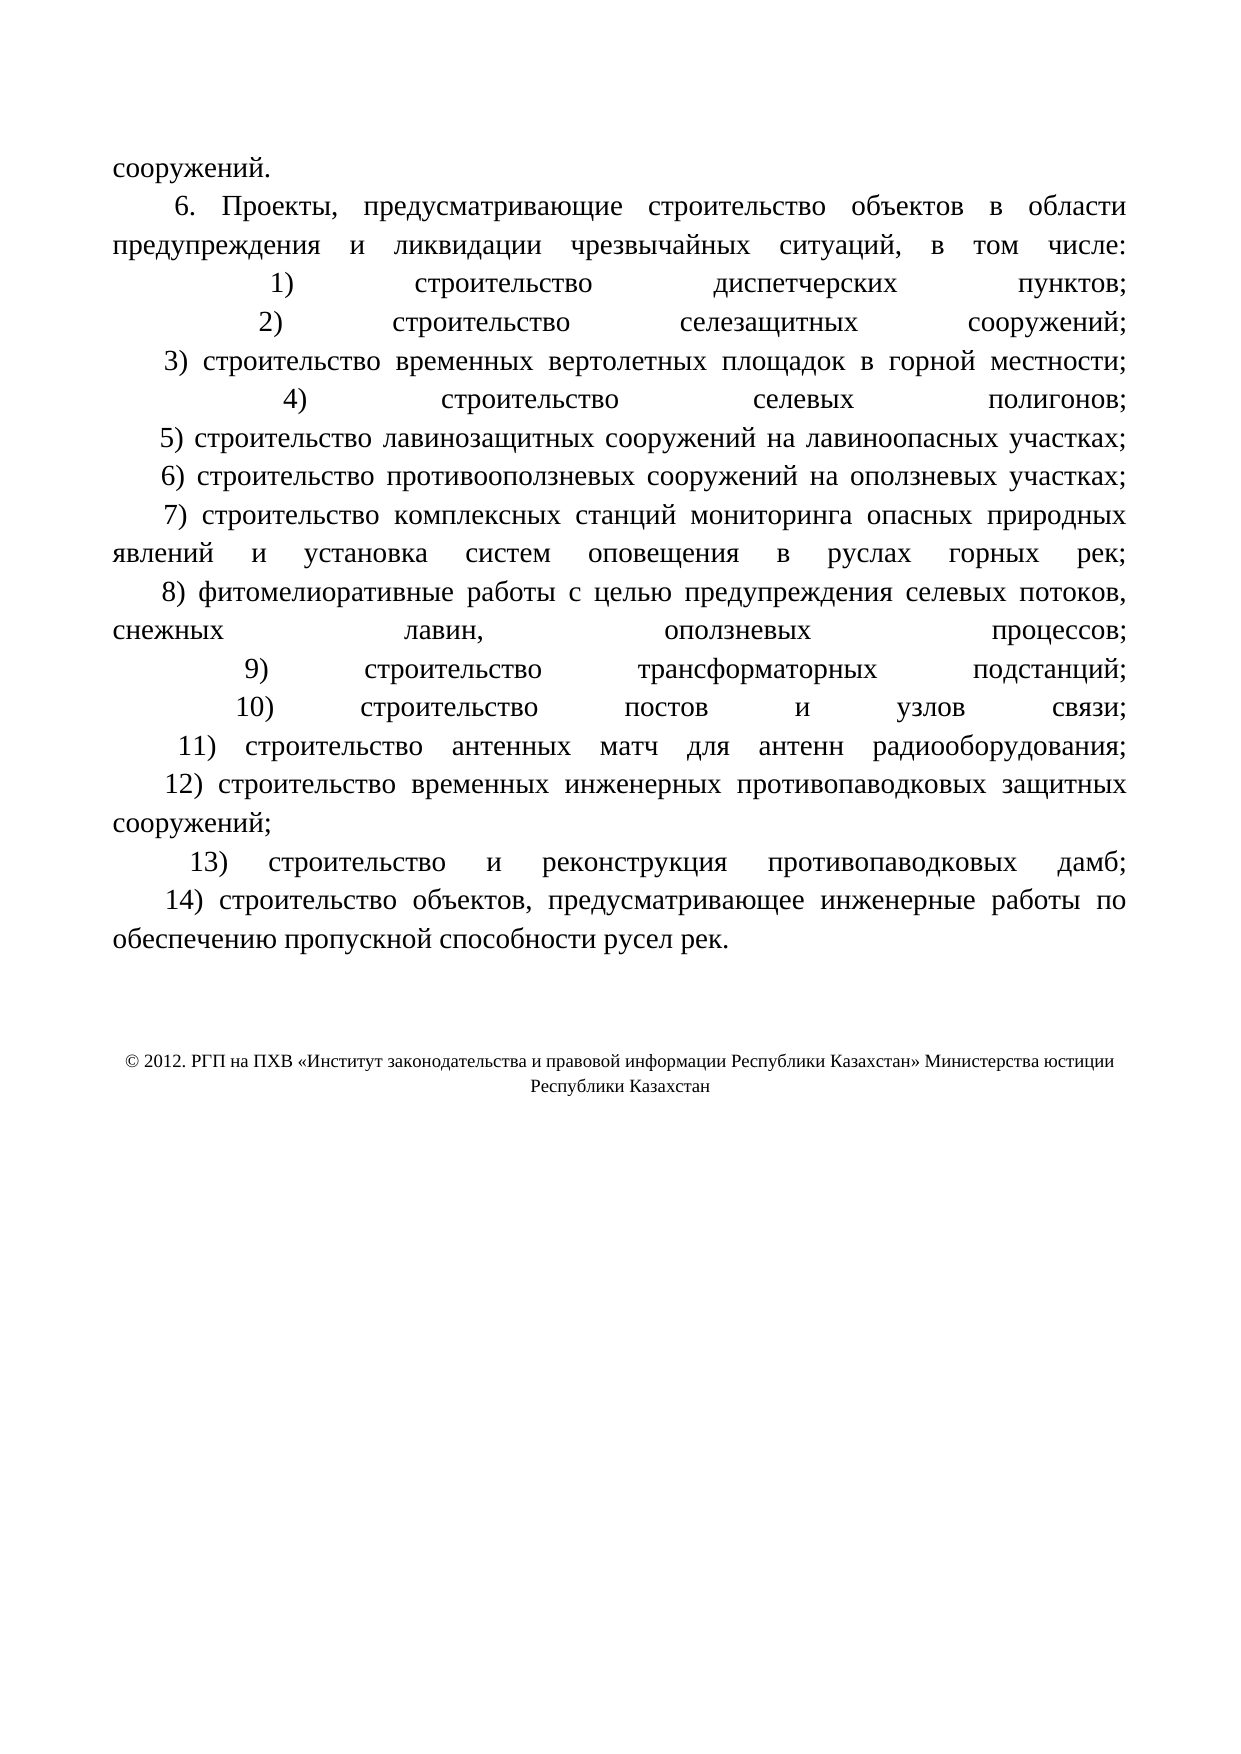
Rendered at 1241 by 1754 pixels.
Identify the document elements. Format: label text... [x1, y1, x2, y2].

text © 2012. РГП на ПХВ «Институт законодательства и правовой информации Республики Казахстан» Министерства юстиции Республики Казахстан [112, 1050, 1128, 1096]
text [112, 150, 1128, 954]
